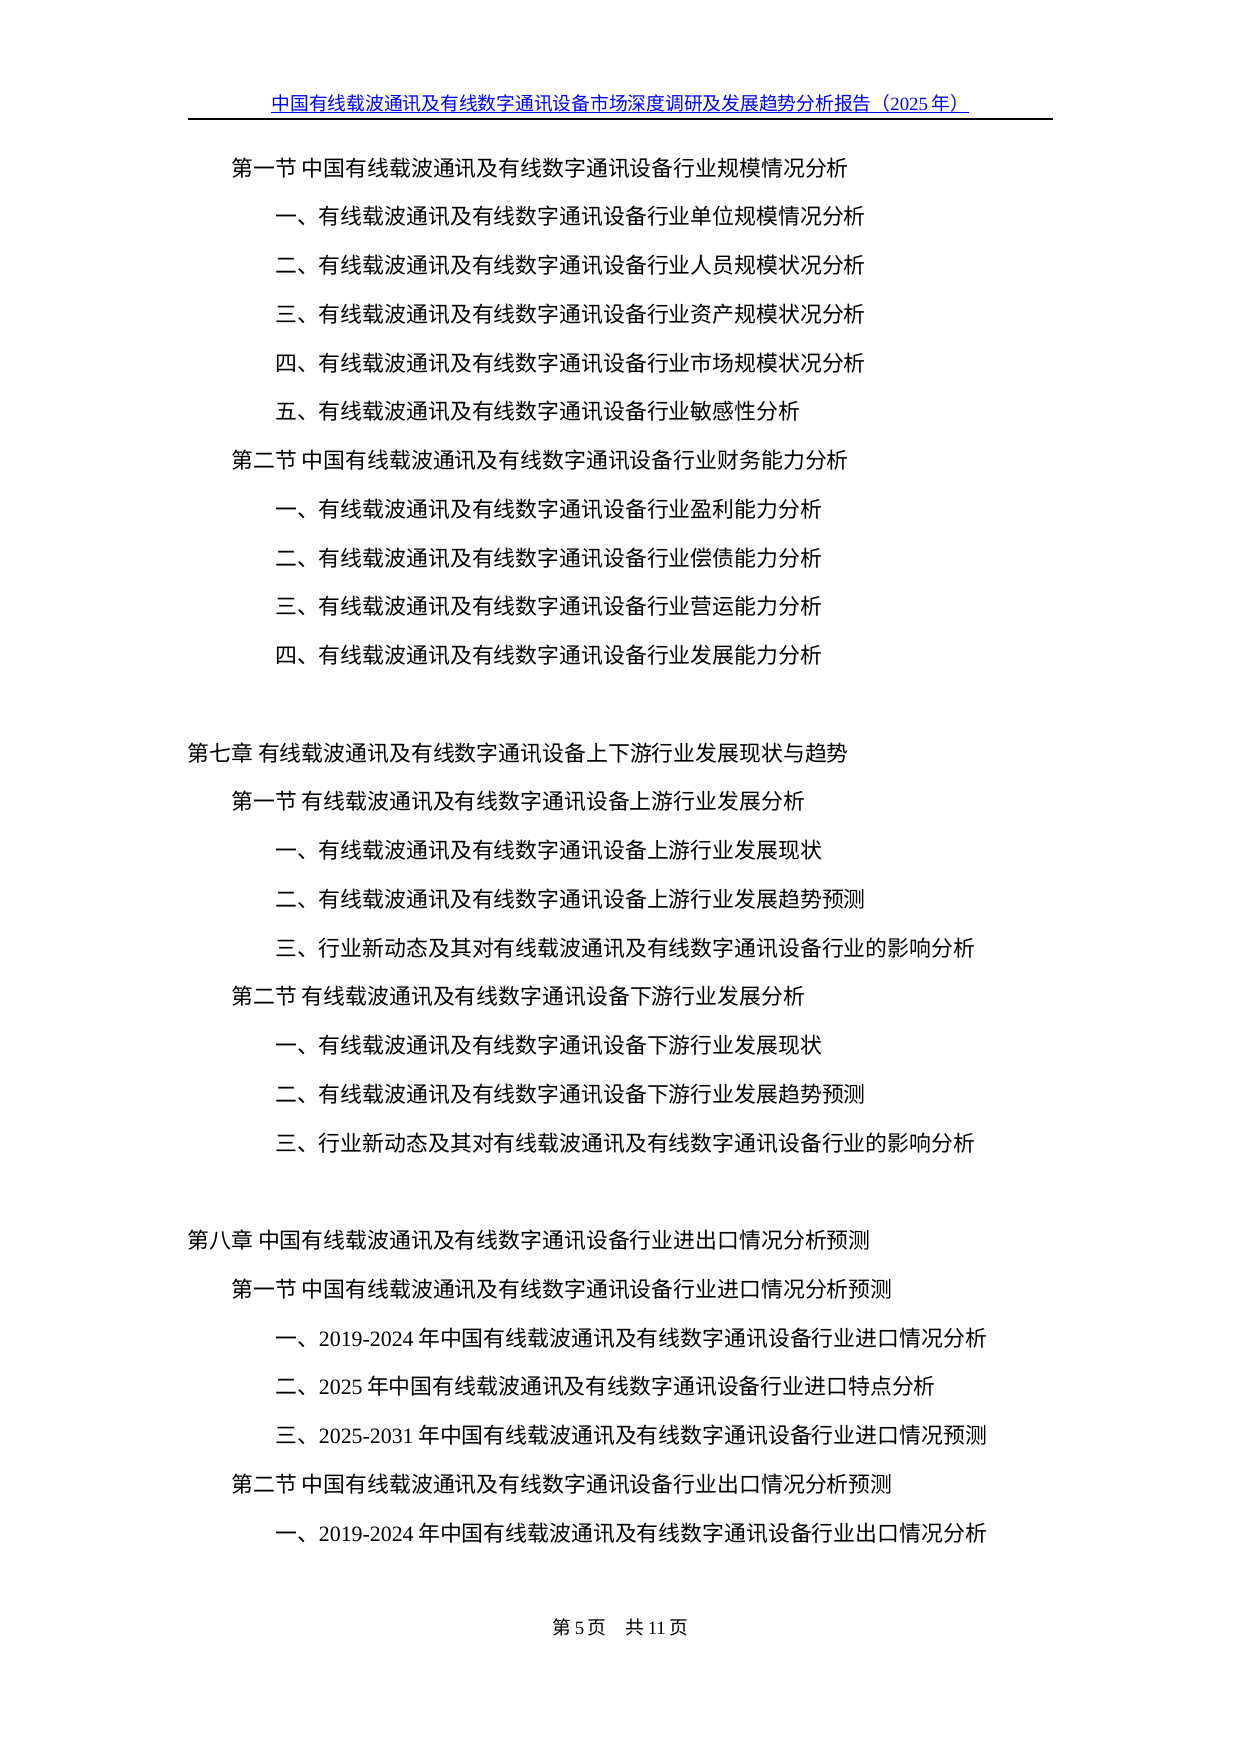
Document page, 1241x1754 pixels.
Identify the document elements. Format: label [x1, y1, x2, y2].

text [187, 150, 1053, 1548]
